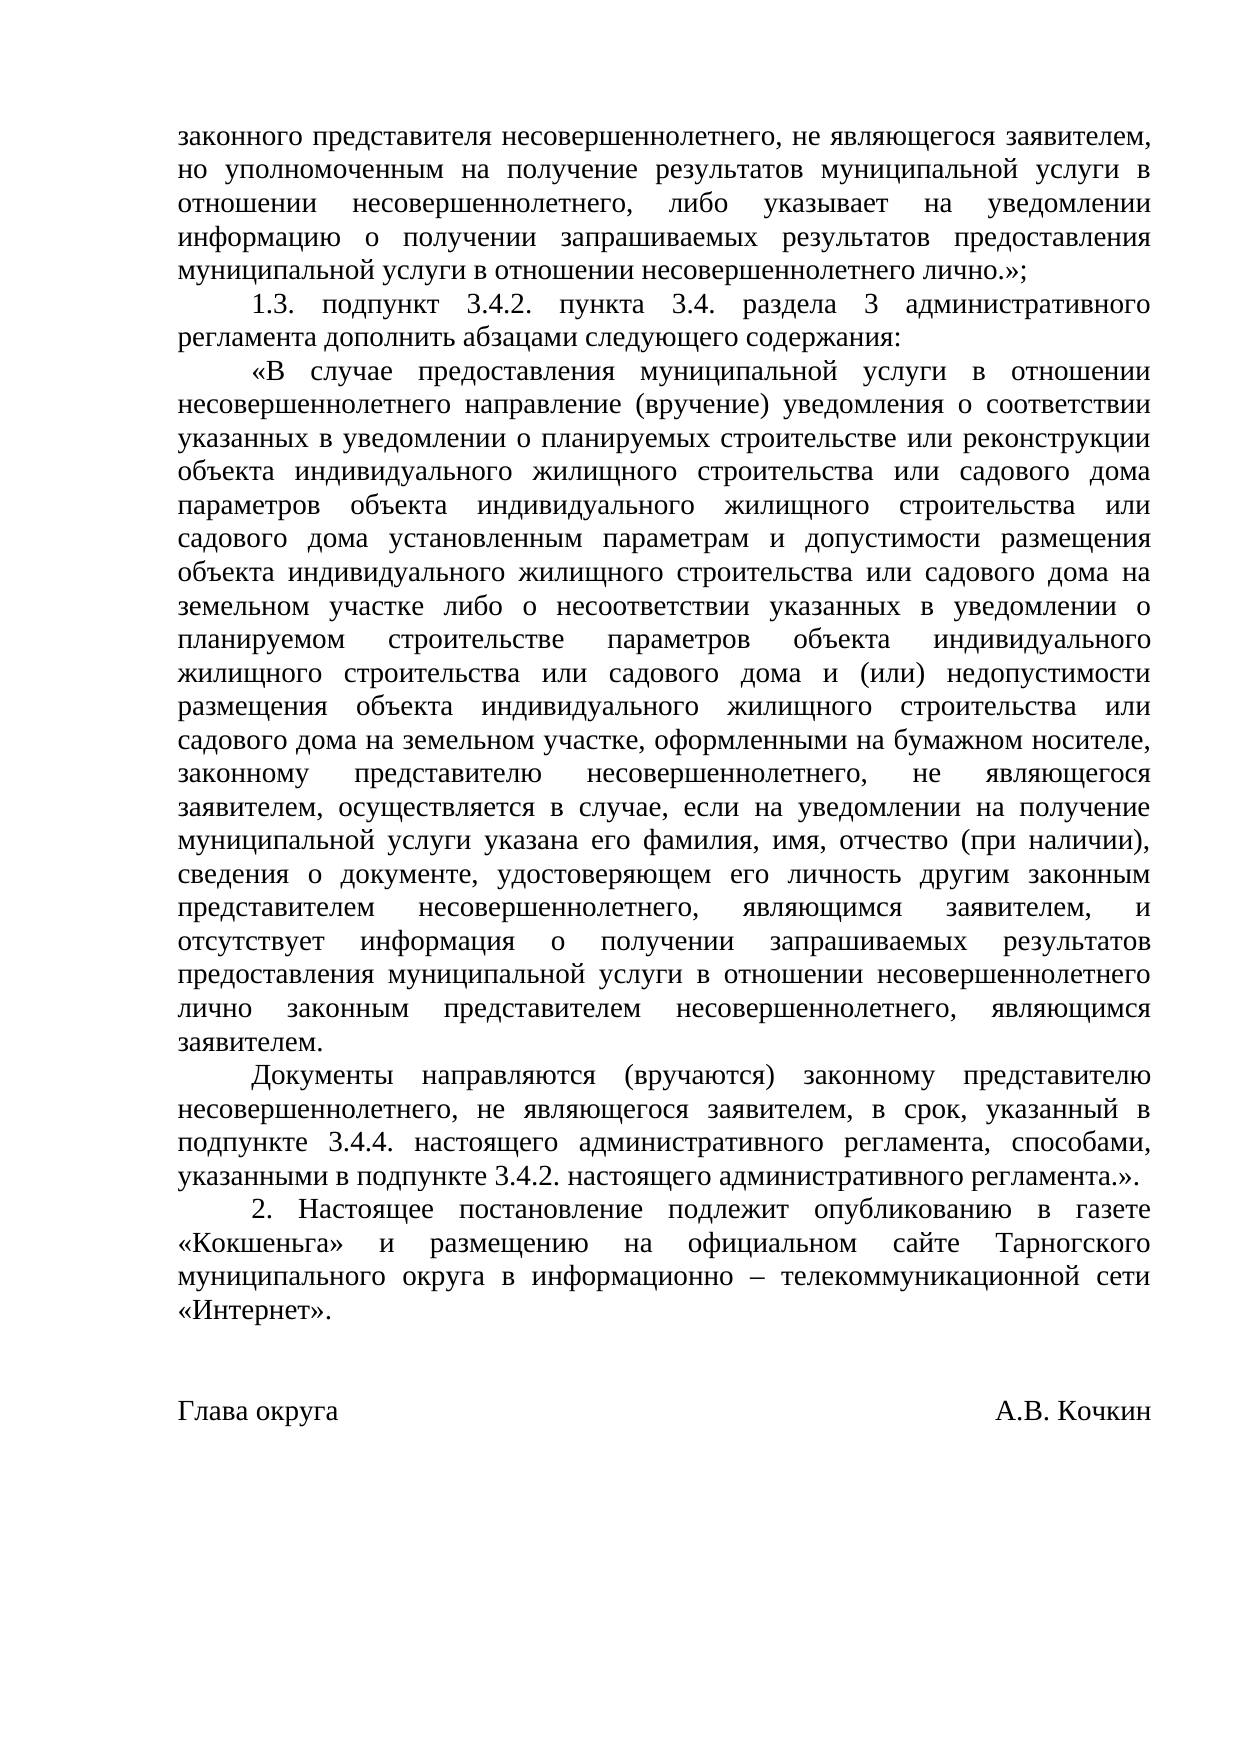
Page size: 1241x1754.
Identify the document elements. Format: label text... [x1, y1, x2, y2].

text 2. Настоящее постановление подлежит опубликованию в газете «Кокшеньга» и размещению на официальном сайте Тарногского муниципального округа в информационно – телекоммуникационной сети «Интернет». [310, 1292, 1152, 1326]
text Глава округа А.В. Кочкин [177, 1393, 1152, 1426]
text Документы направляются (вручаются) законному представителю несовершеннолетнего, не являющегося заявителем, в срок, указанный в подпункте 3.4.4. настоящего административного регламента, способами, указанными в подпункте 3.4.2. настоящего административного регламента.». [177, 1057, 1152, 1191]
text 1.3. подпункт 3.4.2. пункта 3.4. раздела 3 административного регламента дополнить абзацами следующего содержания: [177, 286, 1152, 353]
text «В случае предоставления муниципальной услуги в отношении несовершеннолетнего направление (вручение) уведомления о соответствии указанных в уведомлении о планируемых строительстве или реконструкции объекта индивидуального жилищного строительства или садового дома параметров объекта индивидуального жилищного строительства или садового дома установленным параметрам и допустимости размещения объекта индивидуального жилищного строительства или садового дома на земельном участке либо о несоответствии указанных в уведомлении о планируемом строительстве параметров объекта индивидуального жилищного строительства или садового дома и (или) недопустимости размещения объекта индивидуального жилищного строительства или садового дома на земельном участке, оформленными на бумажном носителе, законному представителю несовершеннолетнего, не являющегося заявителем, осуществляется в случае, если на уведомлении на получение муниципальной услуги указана его фамилия, имя, отчество (при наличии), сведения о документе, удостоверяющем его личность другим законным представителем несовершеннолетнего, являющимся заявителем, и отсутствует информация о получении запрашиваемых результатов предоставления муниципальной услуги в отношении несовершеннолетнего лично законным представителем несовершеннолетнего, являющимся заявителем. [177, 353, 1152, 1057]
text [177, 118, 1152, 286]
